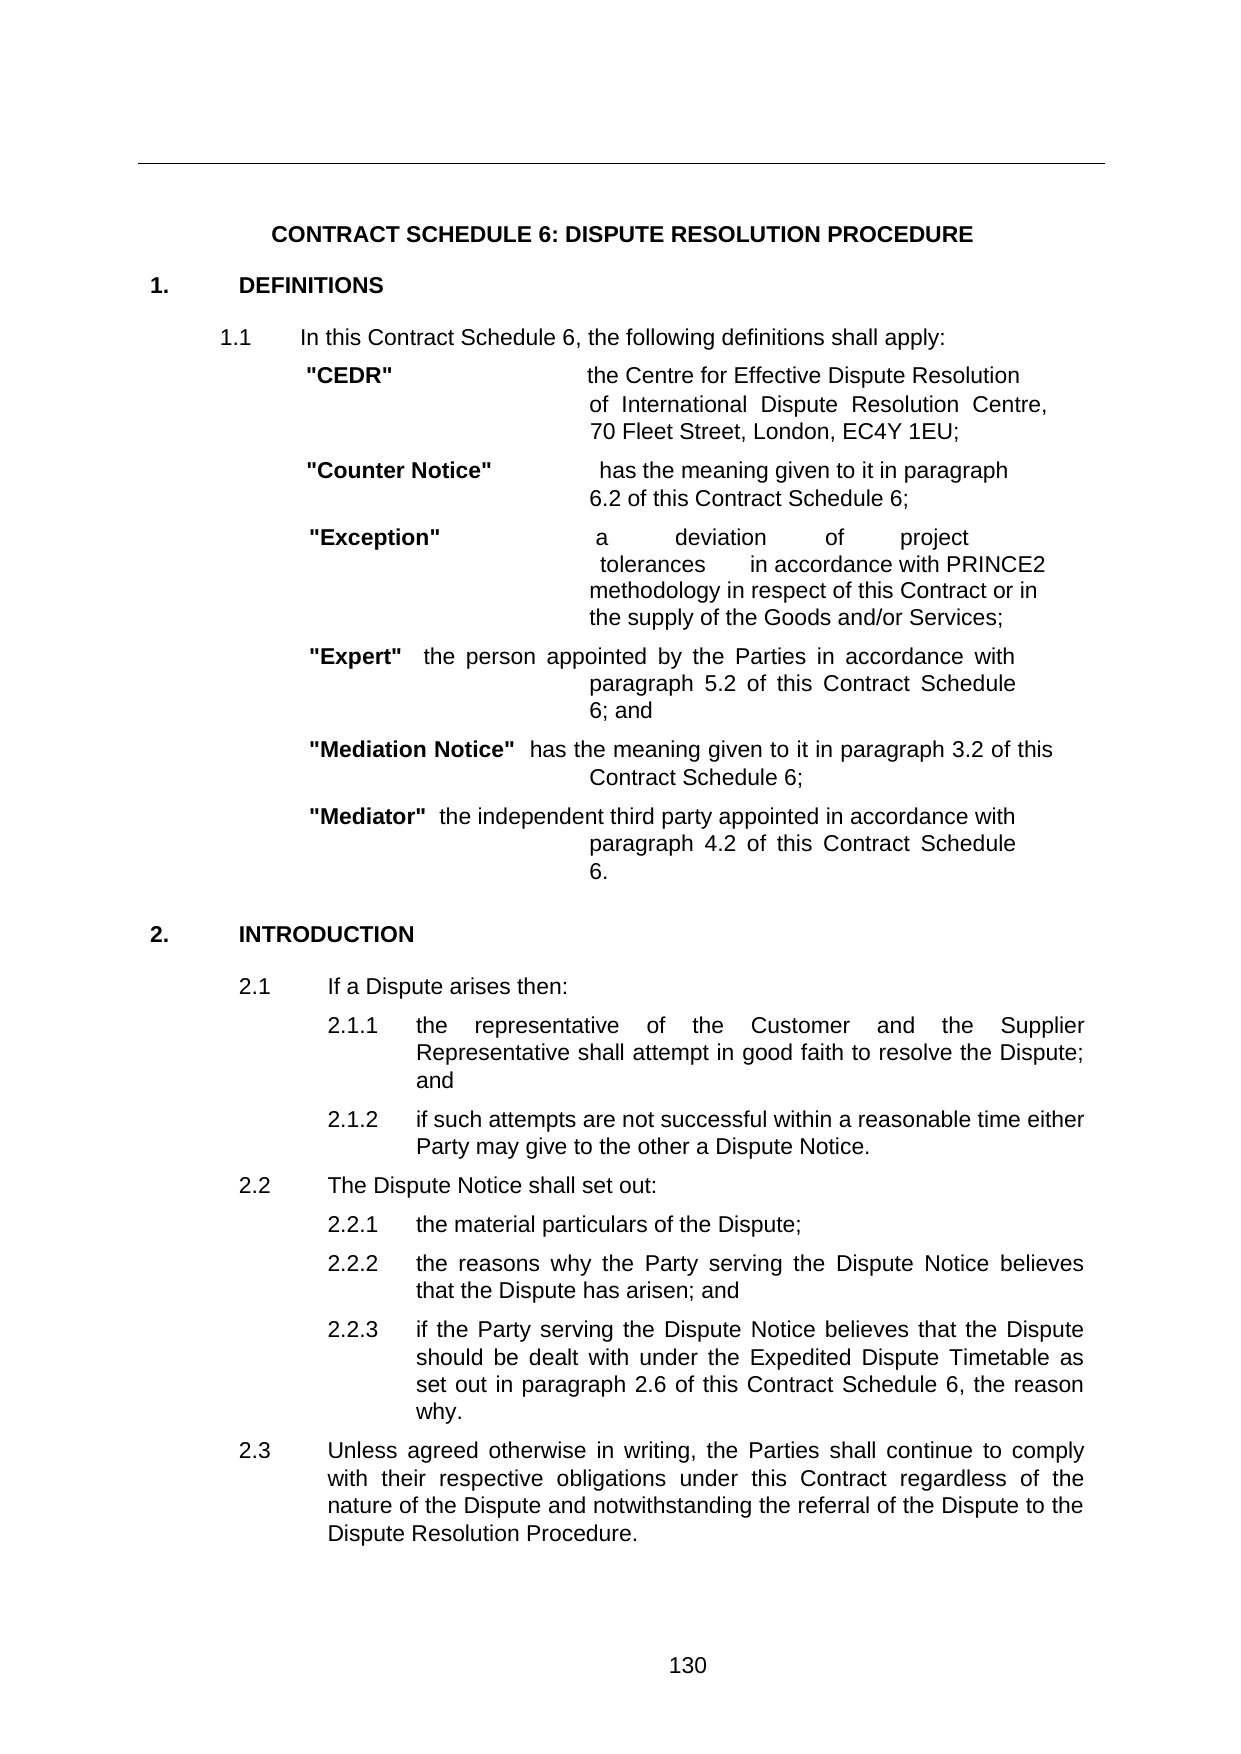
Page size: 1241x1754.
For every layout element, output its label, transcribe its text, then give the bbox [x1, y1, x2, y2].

text of International Dispute Resolution Centre, 70 Fleet Street, London, EC4Y 1EU; [589, 391, 1048, 444]
text 1. DEFINITIONS [150, 272, 1090, 298]
text "Expert" the person appointed by the Parties in accordance with paragraph 5.2 of this Contract Schedule 6; and [309, 643, 1016, 724]
text 6.2 of this Contract Schedule 6; [589, 485, 1085, 512]
list Unless agreed otherwise in writing, the Parties shall continue to comply with their respective obligations under this Contract regardless of the nature of the Dispute and notwithstanding the referral of the Dispute to the Dispute Resolution Procedure. [239, 1437, 1085, 1546]
list INTRODUCTION [150, 921, 1090, 948]
list if such attempts are not successful within a reasonable time either Party may give to the other a Dispute Notice. [327, 1106, 1085, 1159]
text "CEDR" the Centre for Effective Dispute Resolution [150, 362, 1090, 389]
list The Dispute Notice shall set out: [239, 1172, 1085, 1198]
text "Mediator" the independent third party appointed in accordance with paragraph 4.2 of this Contract Schedule 6. [309, 803, 1016, 884]
text "Exception" a deviation of project tolerances in accordance with PRINCE2 methodology in respect of this Contract or in the supply of the Goods and/or Services; [309, 524, 1054, 630]
text "Counter Notice" has the meaning given to it in paragraph [150, 457, 1090, 483]
text "Mediation Notice" has the meaning given to it in paragraph 3.2 of this Contract Schedule 6; [309, 736, 1054, 790]
list the reasons why the Party serving the Dispute Notice believes that the Dispute has arisen; and [327, 1250, 1085, 1303]
list the representative of the Customer and the Supplier Representative shall attempt in good faith to resolve the Dispute; and [327, 1012, 1085, 1093]
list If a Dispute arises then: [239, 973, 1085, 999]
text 1.1 In this Contract Schedule 6, the following definitions shall apply: [150, 323, 1090, 350]
subtitle CONTRACT SCHEDULE 6: DISPUTE RESOLUTION PROCEDURE [169, 221, 1076, 247]
list if the Party serving the Dispute Notice believes that the Dispute should be dealt with under the Expedited Dispute Timetable as set out in paragraph 2.6 of this Contract Schedule 6, the reason why. [327, 1316, 1085, 1425]
list the material particulars of the Dispute; [327, 1211, 1085, 1237]
